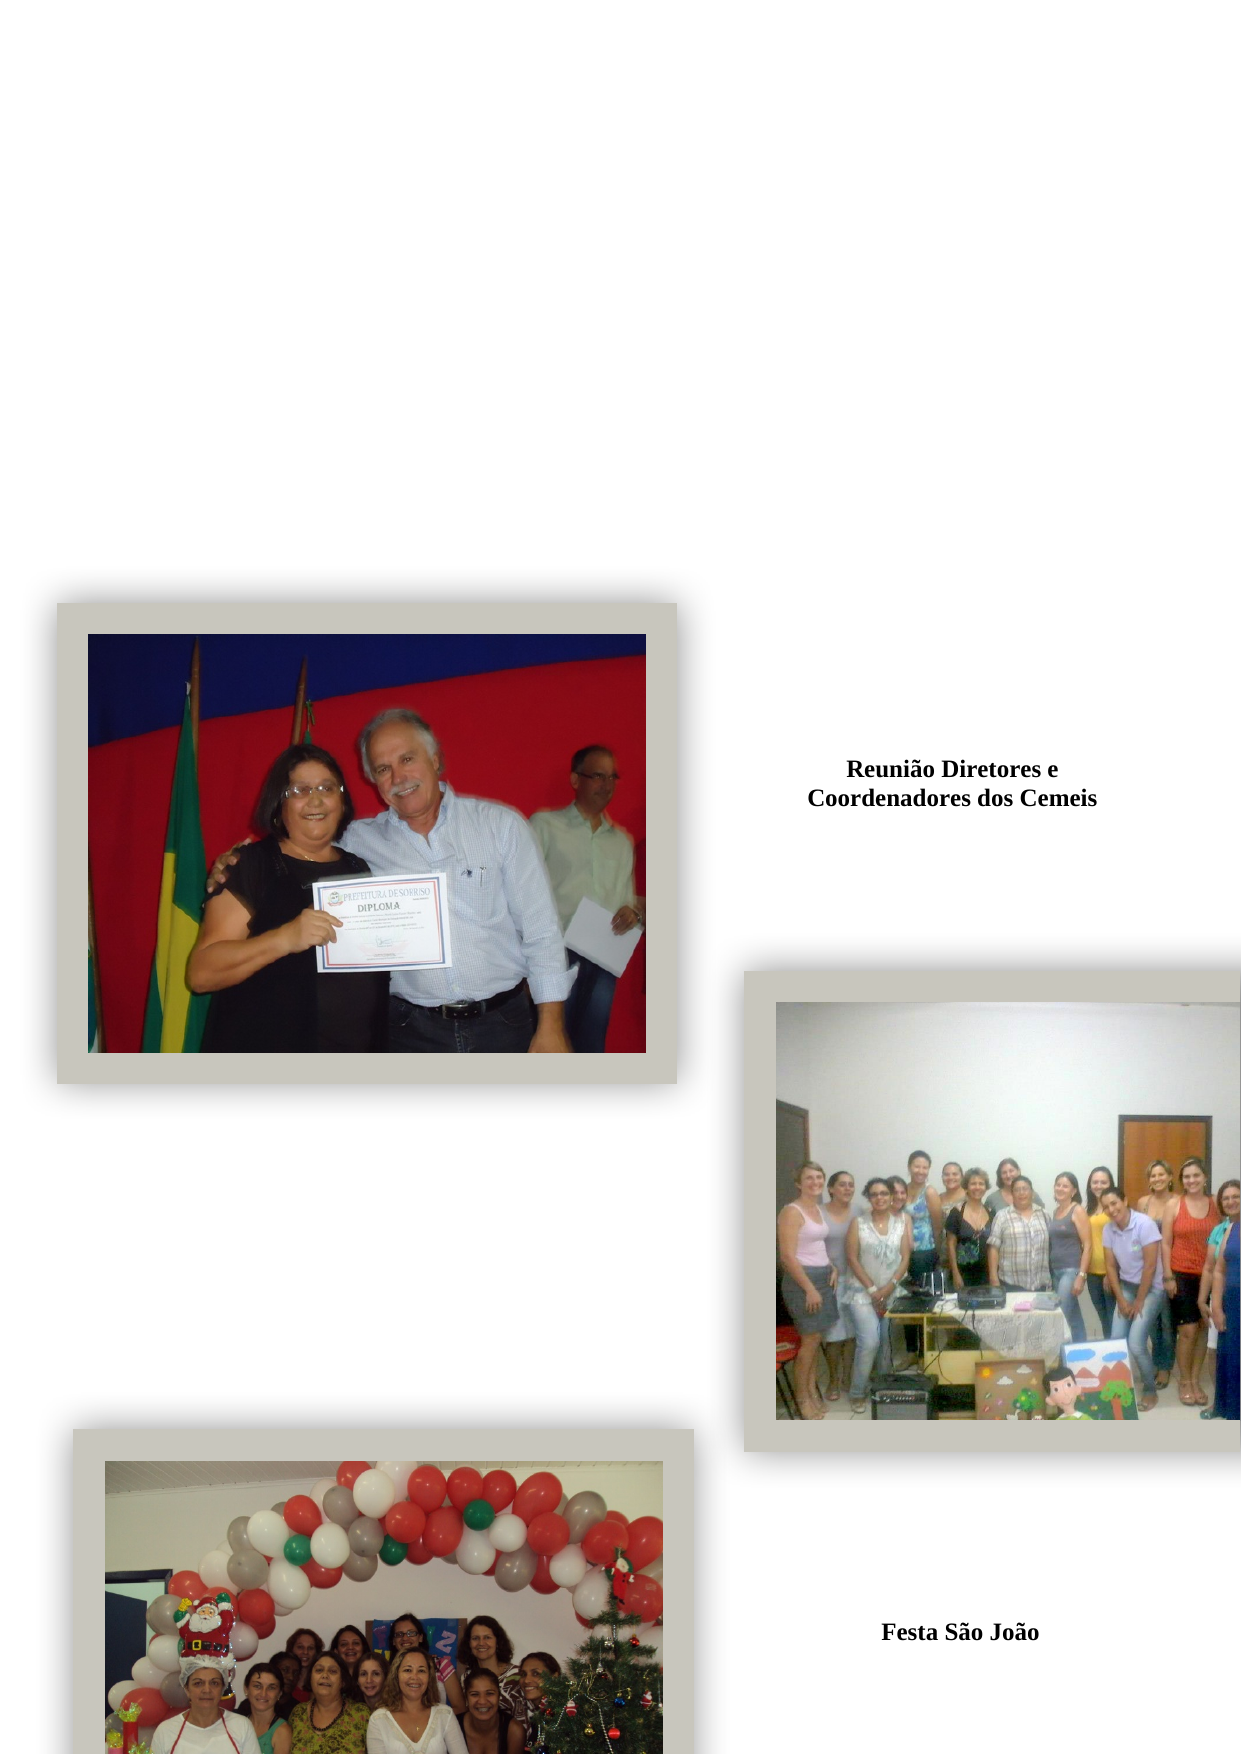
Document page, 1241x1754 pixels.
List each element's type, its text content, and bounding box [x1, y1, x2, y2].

list Festa São João [223, 1617, 1122, 1646]
picture [88, 634, 646, 1053]
picture [776, 1002, 1241, 1420]
list Reunião Diretores e Coordenadores dos Cemeis [223, 754, 1122, 812]
picture [105, 1461, 663, 1754]
